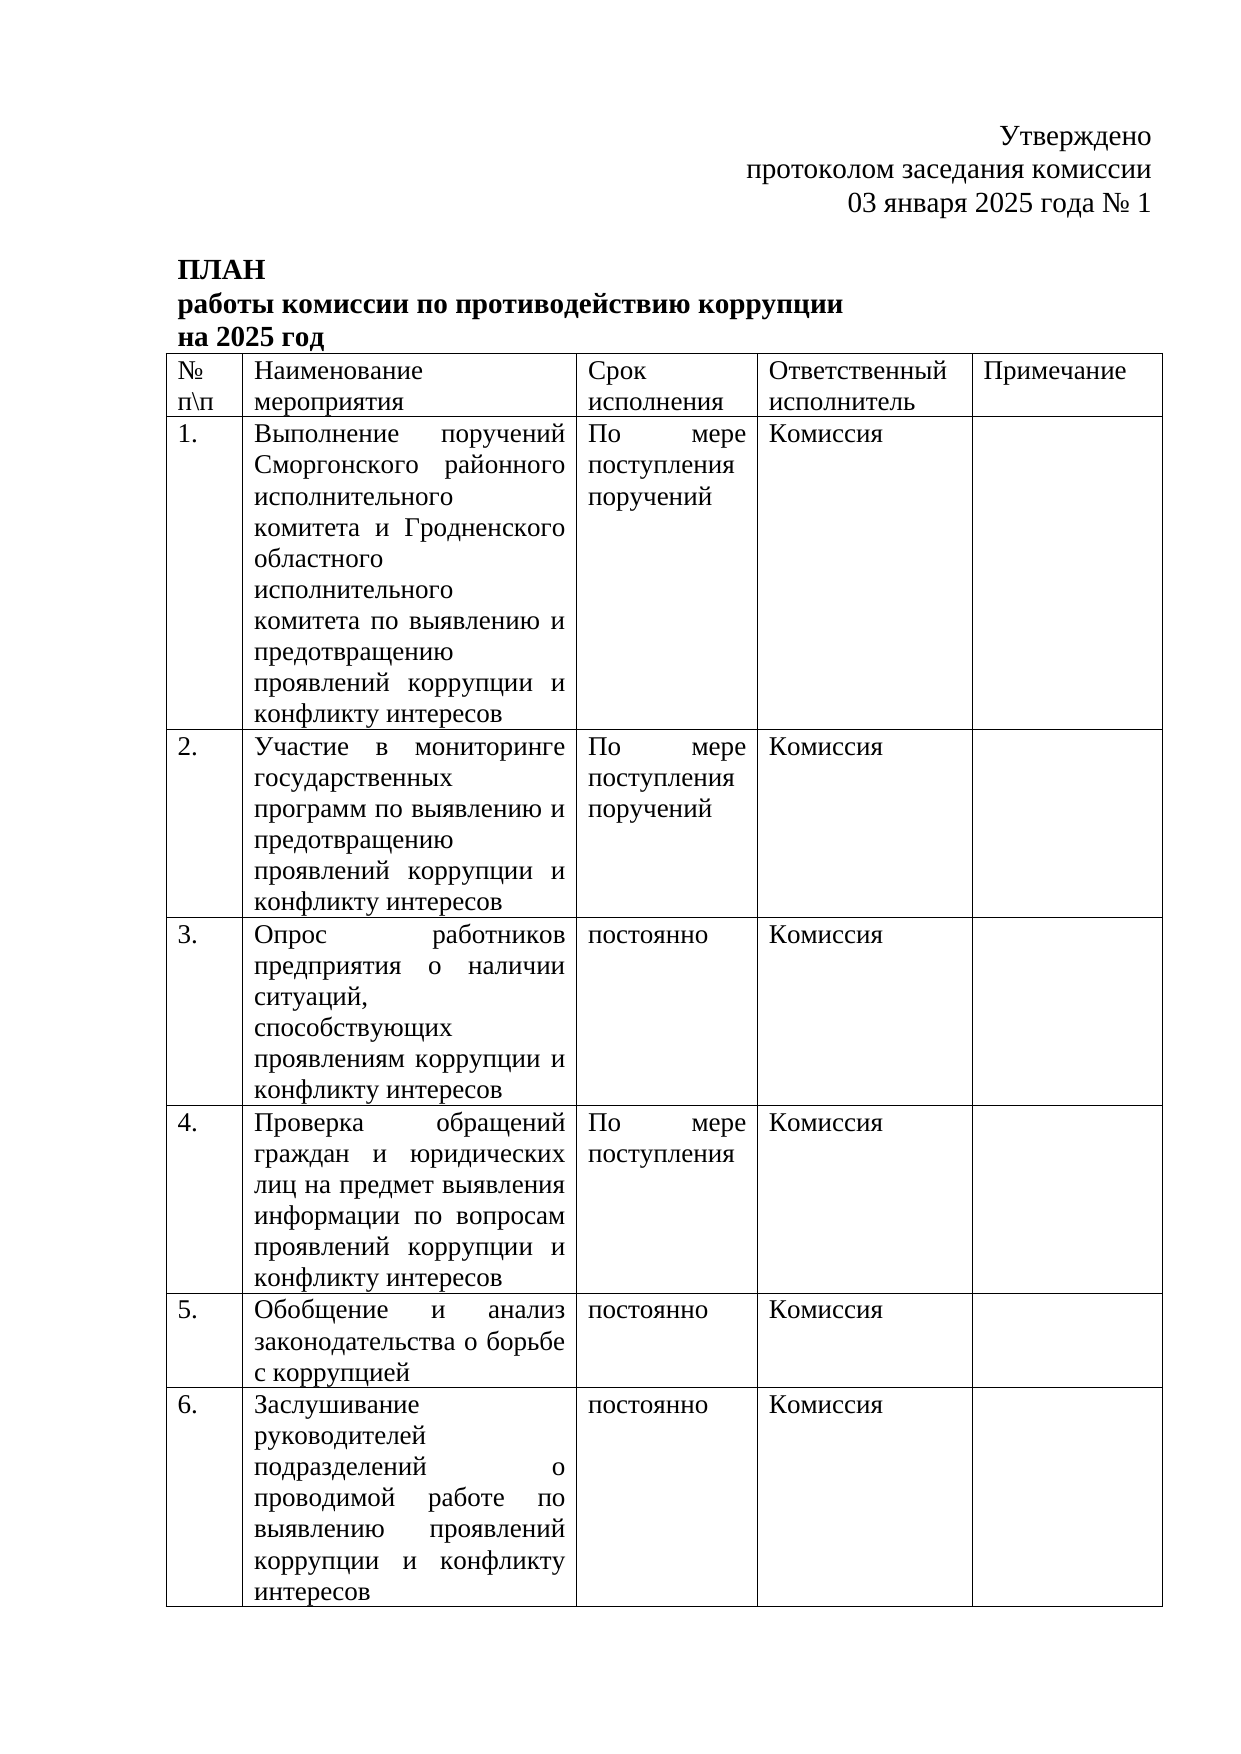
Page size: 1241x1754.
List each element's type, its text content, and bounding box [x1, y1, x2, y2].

table_header Срок исполнения [577, 354, 757, 416]
table_cell [973, 918, 1162, 1104]
table_cell Комиссия [758, 918, 972, 1104]
text работы комиссии по противодействию коррупции [177, 286, 1152, 319]
text 03 января 2025 года № 1 [177, 185, 1152, 219]
table_header Ответственный исполнитель [758, 354, 972, 416]
table_cell [973, 1106, 1162, 1292]
table_cell По мере поступления [577, 1106, 757, 1292]
table_cell Участие в мониторинге государственных программ по выявлению и предотвращению проявлений коррупции и конфликту интересов [243, 730, 576, 917]
text протоколом заседания комиссии [177, 152, 1152, 185]
table_cell Комиссия [758, 1294, 972, 1387]
table_header Примечание [973, 354, 1162, 416]
table_cell 3. [167, 918, 242, 1104]
table_header № п\п [167, 354, 242, 416]
table_cell 2. [167, 730, 242, 917]
table_header Наименование мероприятия [243, 354, 576, 416]
text Утверждено [177, 118, 1152, 152]
table_cell 6. [167, 1388, 242, 1606]
table_cell Выполнение поручений Сморгонского районного исполнительного комитета и Гродненского областного исполнительного комитета по выявлению и предотвращению проявлений коррупции и конфликту интересов [243, 417, 576, 729]
table_cell [973, 1294, 1162, 1387]
table_cell постоянно [577, 1294, 757, 1387]
table_cell постоянно [577, 918, 757, 1104]
table_cell 5. [167, 1294, 242, 1387]
table_cell 4. [167, 1106, 242, 1292]
table_cell Опрос работников предприятия о наличии ситуаций, способствующих проявлениям коррупции и конфликту интересов [243, 918, 576, 1104]
table_cell Обобщение и анализ законодательства о борьбе с коррупцией [243, 1294, 576, 1387]
table_cell Проверка обращений граждан и юридических лиц на предмет выявления информации по вопросам проявлений коррупции и конфликту интересов [243, 1106, 576, 1292]
table_cell Заслушивание руководителей подразделений о проводимой работе по выявлению проявлений коррупции и конфликту интересов [243, 1388, 576, 1606]
table_cell постоянно [577, 1388, 757, 1606]
table_cell Комиссия [758, 1106, 972, 1292]
text ПЛАН [177, 252, 1152, 286]
table_cell 1. [167, 417, 242, 729]
table_cell [973, 1388, 1162, 1606]
table_cell Комиссия [758, 1388, 972, 1606]
table_cell По мере поступления поручений [577, 730, 757, 917]
table_cell [973, 730, 1162, 917]
table_cell [973, 417, 1162, 729]
table_cell Комиссия [758, 730, 972, 917]
text на 2025 год [177, 319, 1152, 353]
table_cell По мере поступления поручений [577, 417, 757, 729]
table_cell Комиссия [758, 417, 972, 729]
